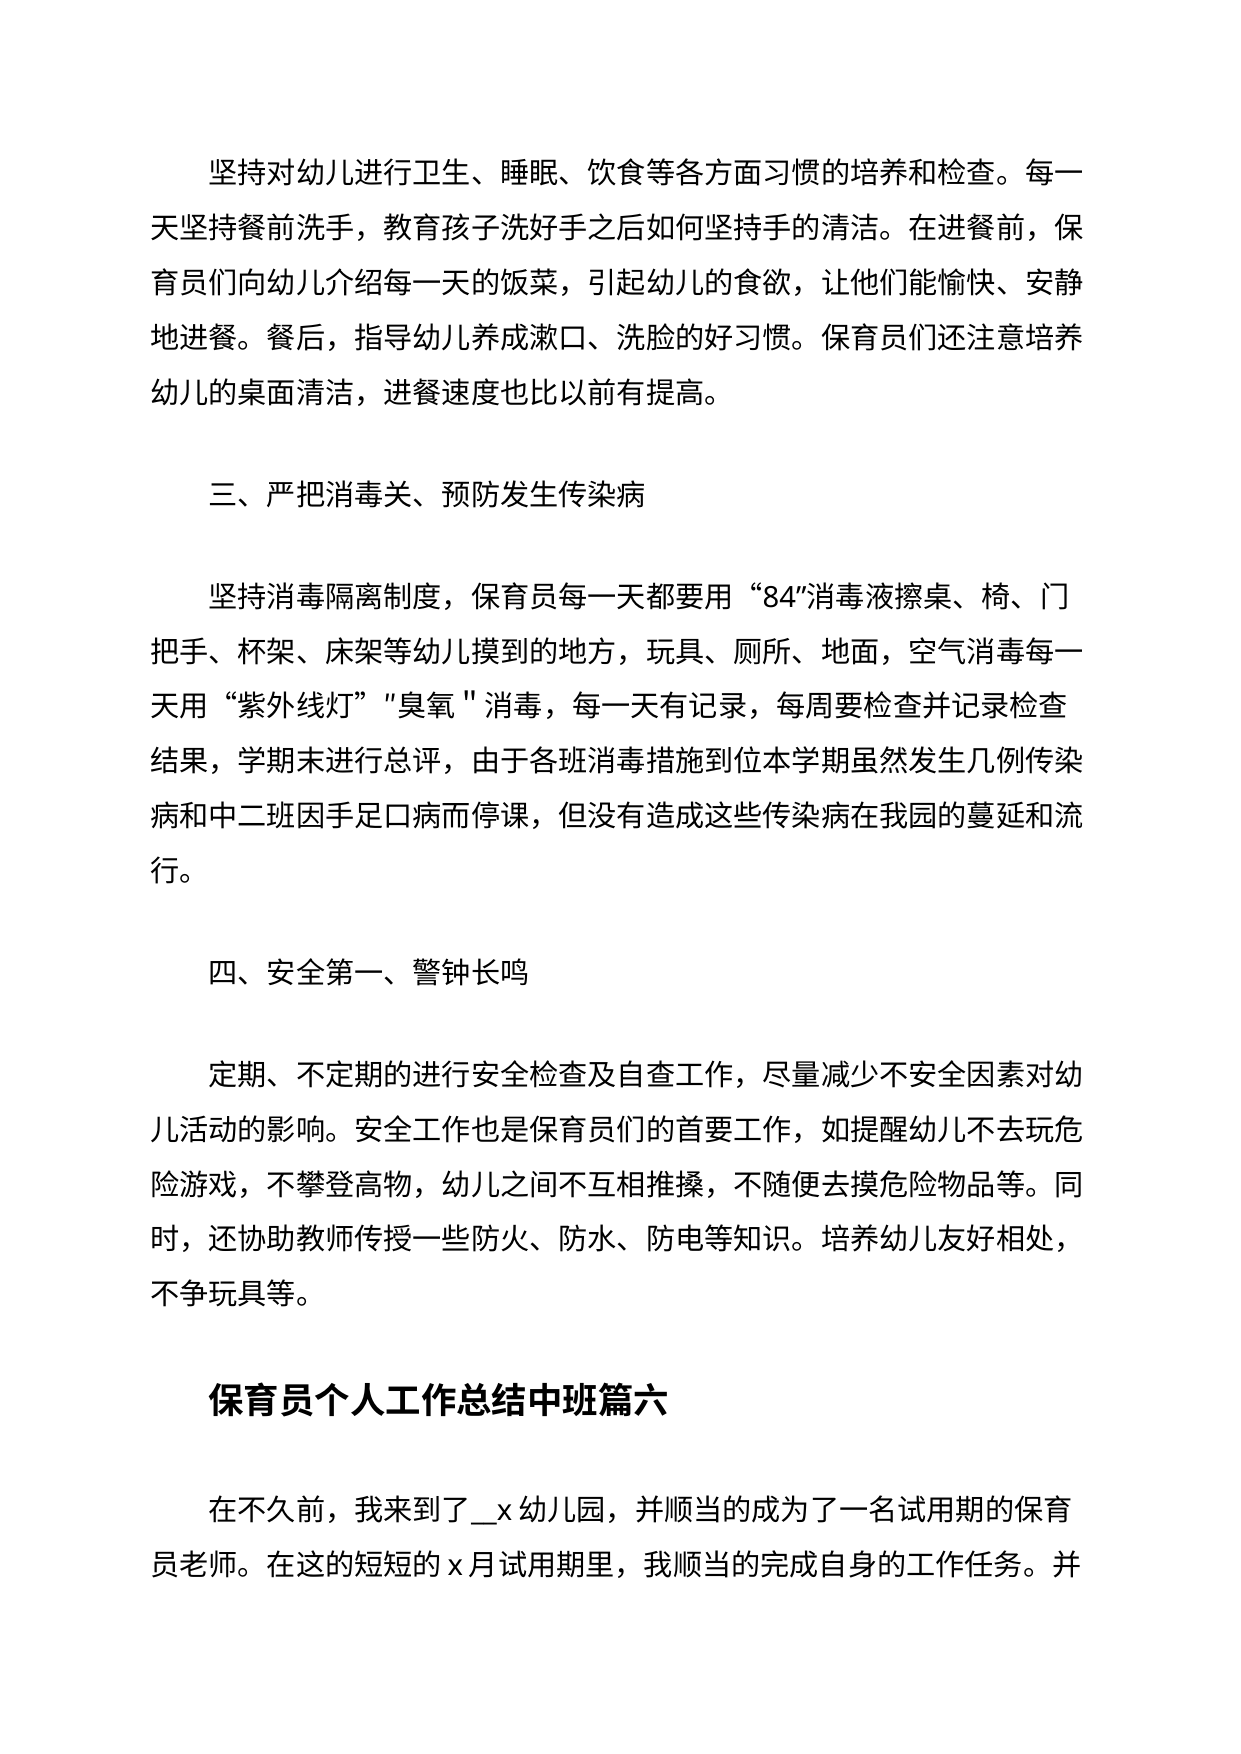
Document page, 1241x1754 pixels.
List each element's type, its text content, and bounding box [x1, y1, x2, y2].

text 三、严把消毒关、预防发生传染病 [150, 471, 1090, 514]
text 坚持消毒隔离制度，保育员每一天都要用“84”消毒液擦桌、椅、门把手、杯架、床架等幼儿摸到的地方，玩具、厕所、地面，空气消毒每一天用“紫外线灯”″臭氧＂消毒，每一天有记录，每周要检查并记录检查结果，学期末进行总评，由于各班消毒措施到位本学期虽然发生几例传染病和中二班因手足口病而停课，但没有造成这些传染病在我园的蔓延和流行。 [150, 573, 1090, 890]
text 定期、不定期的进行安全检查及自查工作，尽量减少不安全因素对幼儿活动的影响。安全工作也是保育员们的首要工作，如提醒幼儿不去玩危险游戏，不攀登高物，幼儿之间不互相推搡，不随便去摸危险物品等。同时，还协助教师传授一些防火、防水、防电等知识。培养幼儿友好相处，不争玩具等。 [150, 1051, 1090, 1313]
text 坚持对幼儿进行卫生、睡眠、饮食等各方面习惯的培养和检查。每一天坚持餐前洗手，教育孩子洗好手之后如何坚持手的清洁。在进餐前，保育员们向幼儿介绍每一天的饭菜，引起幼儿的食欲，让他们能愉快、安静地进餐。餐后，指导幼儿养成漱口、洗脸的好习惯。保育员们还注意培养幼儿的桌面清洁，进餐速度也比以前有提高。 [150, 150, 1090, 412]
text 保育员个人工作总结中班篇六 [150, 1373, 1090, 1424]
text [150, 1486, 1090, 1583]
text 四、安全第一、警钟长鸣 [150, 949, 1090, 992]
